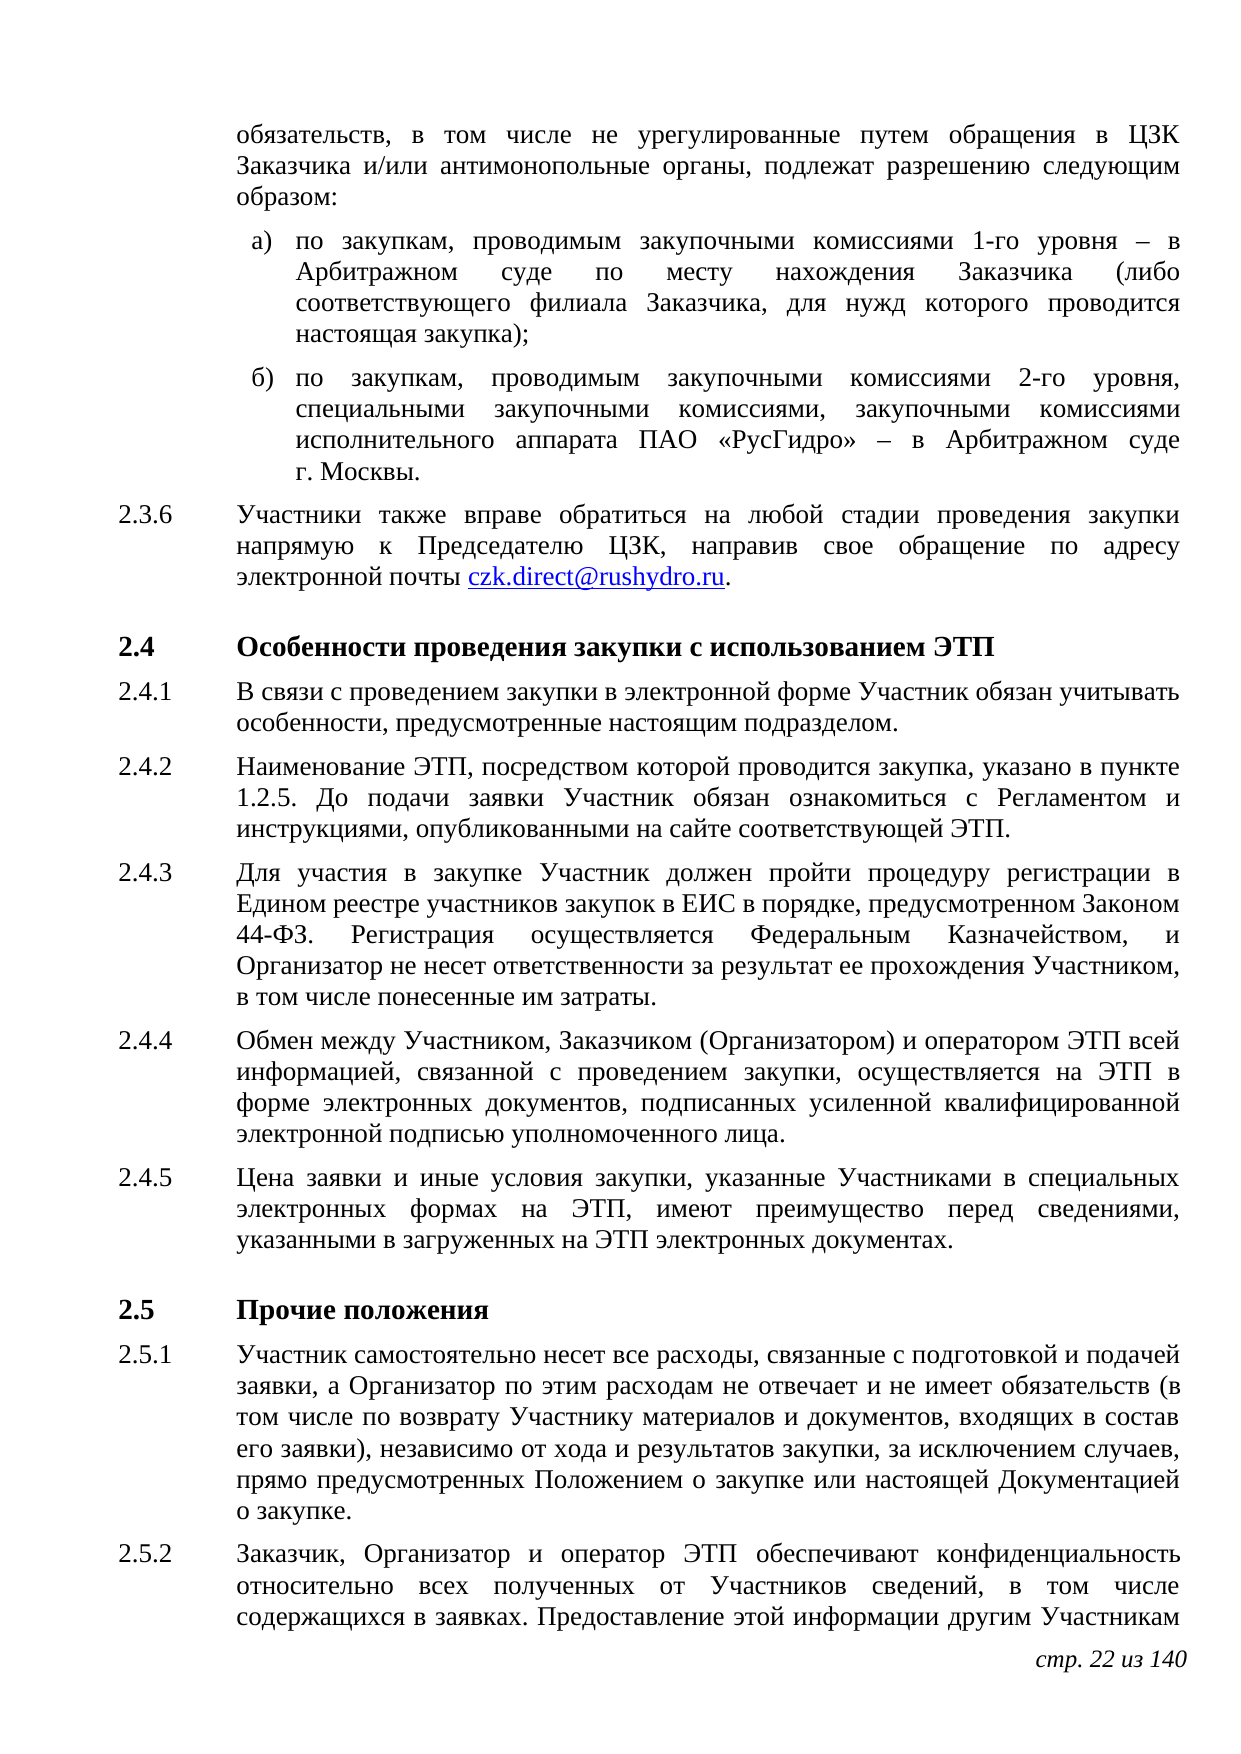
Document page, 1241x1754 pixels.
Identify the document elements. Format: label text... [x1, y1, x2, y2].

text Участники также вправе обратиться на любой стадии проведения закупки напрямую к Председателю ЦЗК, направив свое обращение по адресу электронной почты czk.direct@rushydro.ru. [118, 498, 1181, 592]
list по закупкам, проводимым закупочными комиссиями 2-го уровня, специальными закупочными комиссиями, закупочными комиссиями исполнительного аппарата ПАО «РусГидро» – в Арбитражном суде г. Москвы. [251, 361, 1181, 486]
text Наименование ЭТП, посредством которой проводится закупка, указано в пункте 1.2.5. До подачи заявки Участник обязан ознакомиться с Регламентом и инструкциями, опубликованными на сайте соответствующей ЭТП. [118, 750, 1181, 843]
subtitle Прочие положения [118, 1292, 1181, 1326]
text Участник самостоятельно несет все расходы, связанные с подготовкой и подачей заявки, а Организатор по этим расходам не отвечает и не имеет обязательств (в том числе по возврату Участнику материалов и документов, входящих в состав его заявки), независимо от хода и результатов закупки, за исключением случаев, прямо предусмотренных Положением о закупке или настоящей Документацией о закупке. [118, 1338, 1181, 1525]
text Обмен между Участником, Заказчиком (Организатором) и оператором ЭТП всей информацией, связанной с проведением закупки, осуществляется на ЭТП в форме электронных документов, подписанных усиленной квалифицированной электронной подписью уполномоченного лица. [118, 1024, 1181, 1149]
list по закупкам, проводимым закупочными комиссиями 1-го уровня – в Арбитражном суде по месту нахождения Заказчика (либо соответствующего филиала Заказчика, для нужд которого проводится настоящая закупка); [251, 224, 1181, 349]
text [118, 1538, 1181, 1631]
subtitle Особенности проведения закупки с использованием ЭТП [118, 629, 1181, 663]
text В связи с проведением закупки в электронной форме Участник обязан учитывать особенности, предусмотренные настоящим подразделом. [118, 675, 1181, 737]
text Для участия в закупке Участник должен пройти процедуру регистрации в Едином реестре участников закупок в ЕИС в порядке, предусмотренном Законом 44-ФЗ. Регистрация осуществляется Федеральным Казначейством, и Организатор не несет ответственности за результат ее прохождения Участником, в том числе понесенные им затраты. [118, 856, 1181, 1012]
text Цена заявки и иные условия закупки, указанные Участниками в специальных электронных формах на ЭТП, имеют преимущество перед сведениями, указанными в загруженных на ЭТП электронных документах. [118, 1161, 1181, 1255]
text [118, 118, 1181, 212]
